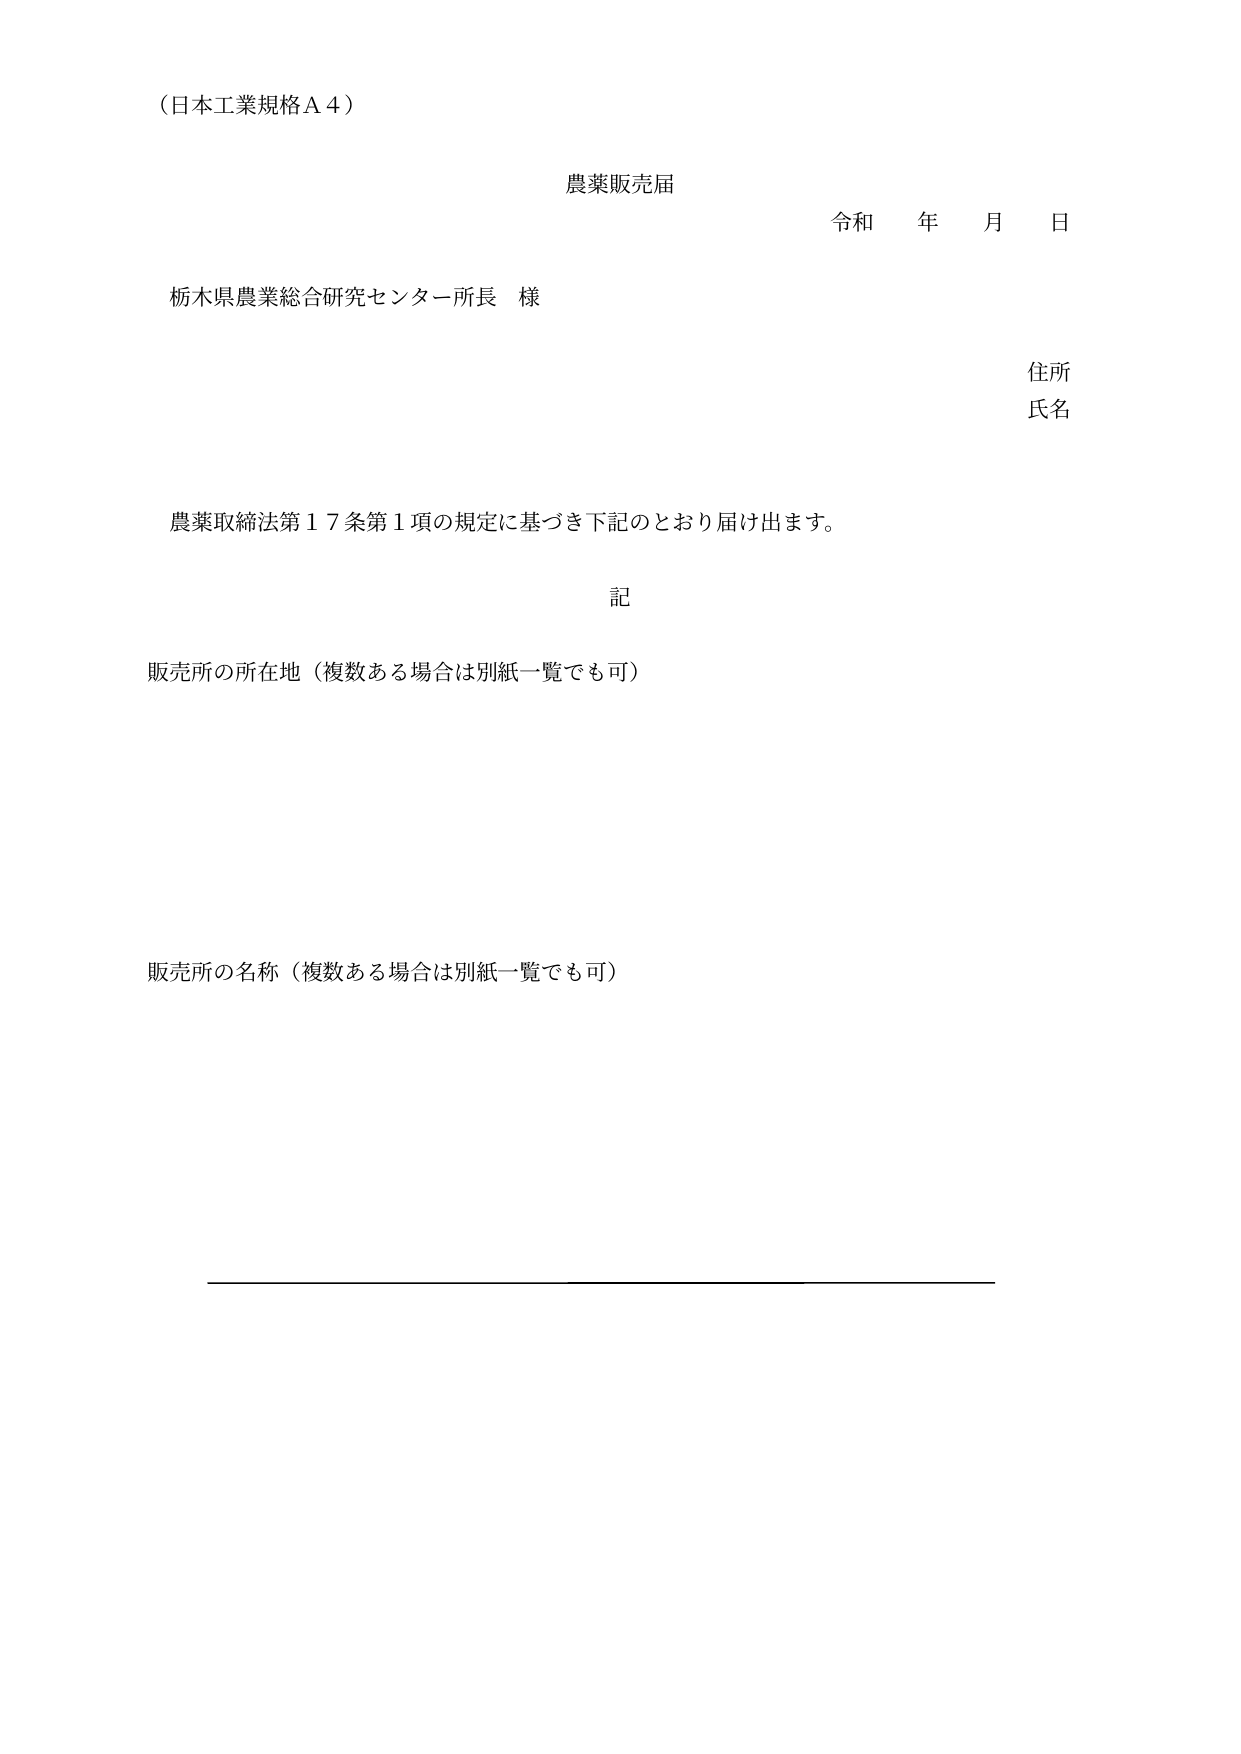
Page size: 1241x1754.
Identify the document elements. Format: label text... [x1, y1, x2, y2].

text 住所 [148, 352, 1071, 389]
text 記 [148, 577, 1092, 614]
text 農薬取締法第１７条第１項の規定に基づき下記のとおり届け出ます。 [148, 502, 1092, 539]
text 栃木県農業総合研究センター所長 様 [169, 277, 1092, 314]
text 令和 年 月 日 [148, 202, 1071, 239]
text 農薬販売届 [148, 164, 1092, 202]
text 販売所の名称（複数ある場合は別紙一覧でも可） [148, 952, 1092, 989]
text 販売所の所在地（複数ある場合は別紙一覧でも可） [148, 652, 1092, 689]
text 氏名 [148, 389, 1071, 427]
